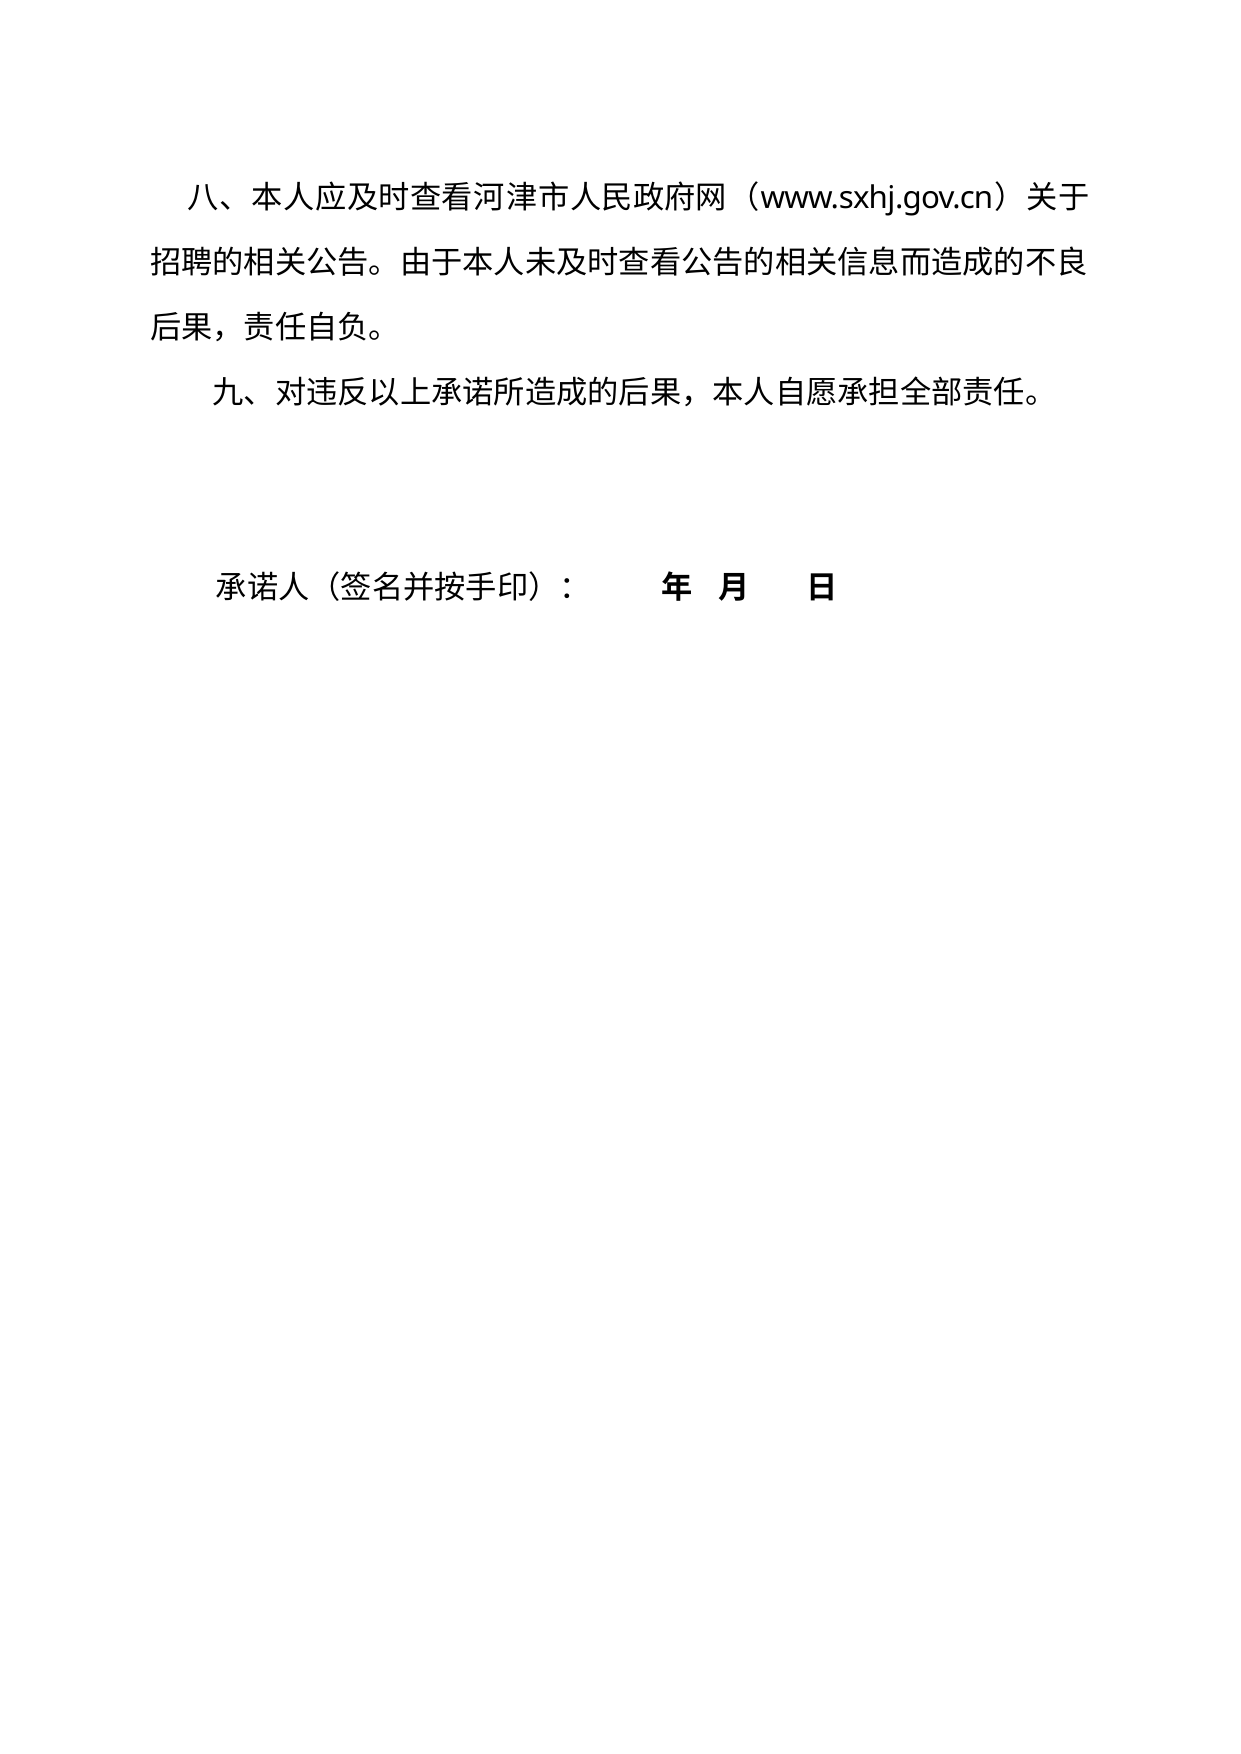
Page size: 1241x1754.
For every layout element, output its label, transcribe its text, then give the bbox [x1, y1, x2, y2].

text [150, 162, 1090, 357]
text 九、对违反以上承诺所造成的后果，本人自愿承担全部责任。 [150, 357, 1090, 422]
list 承诺人（签名并按手印）： 年 月 日 [216, 552, 1090, 617]
